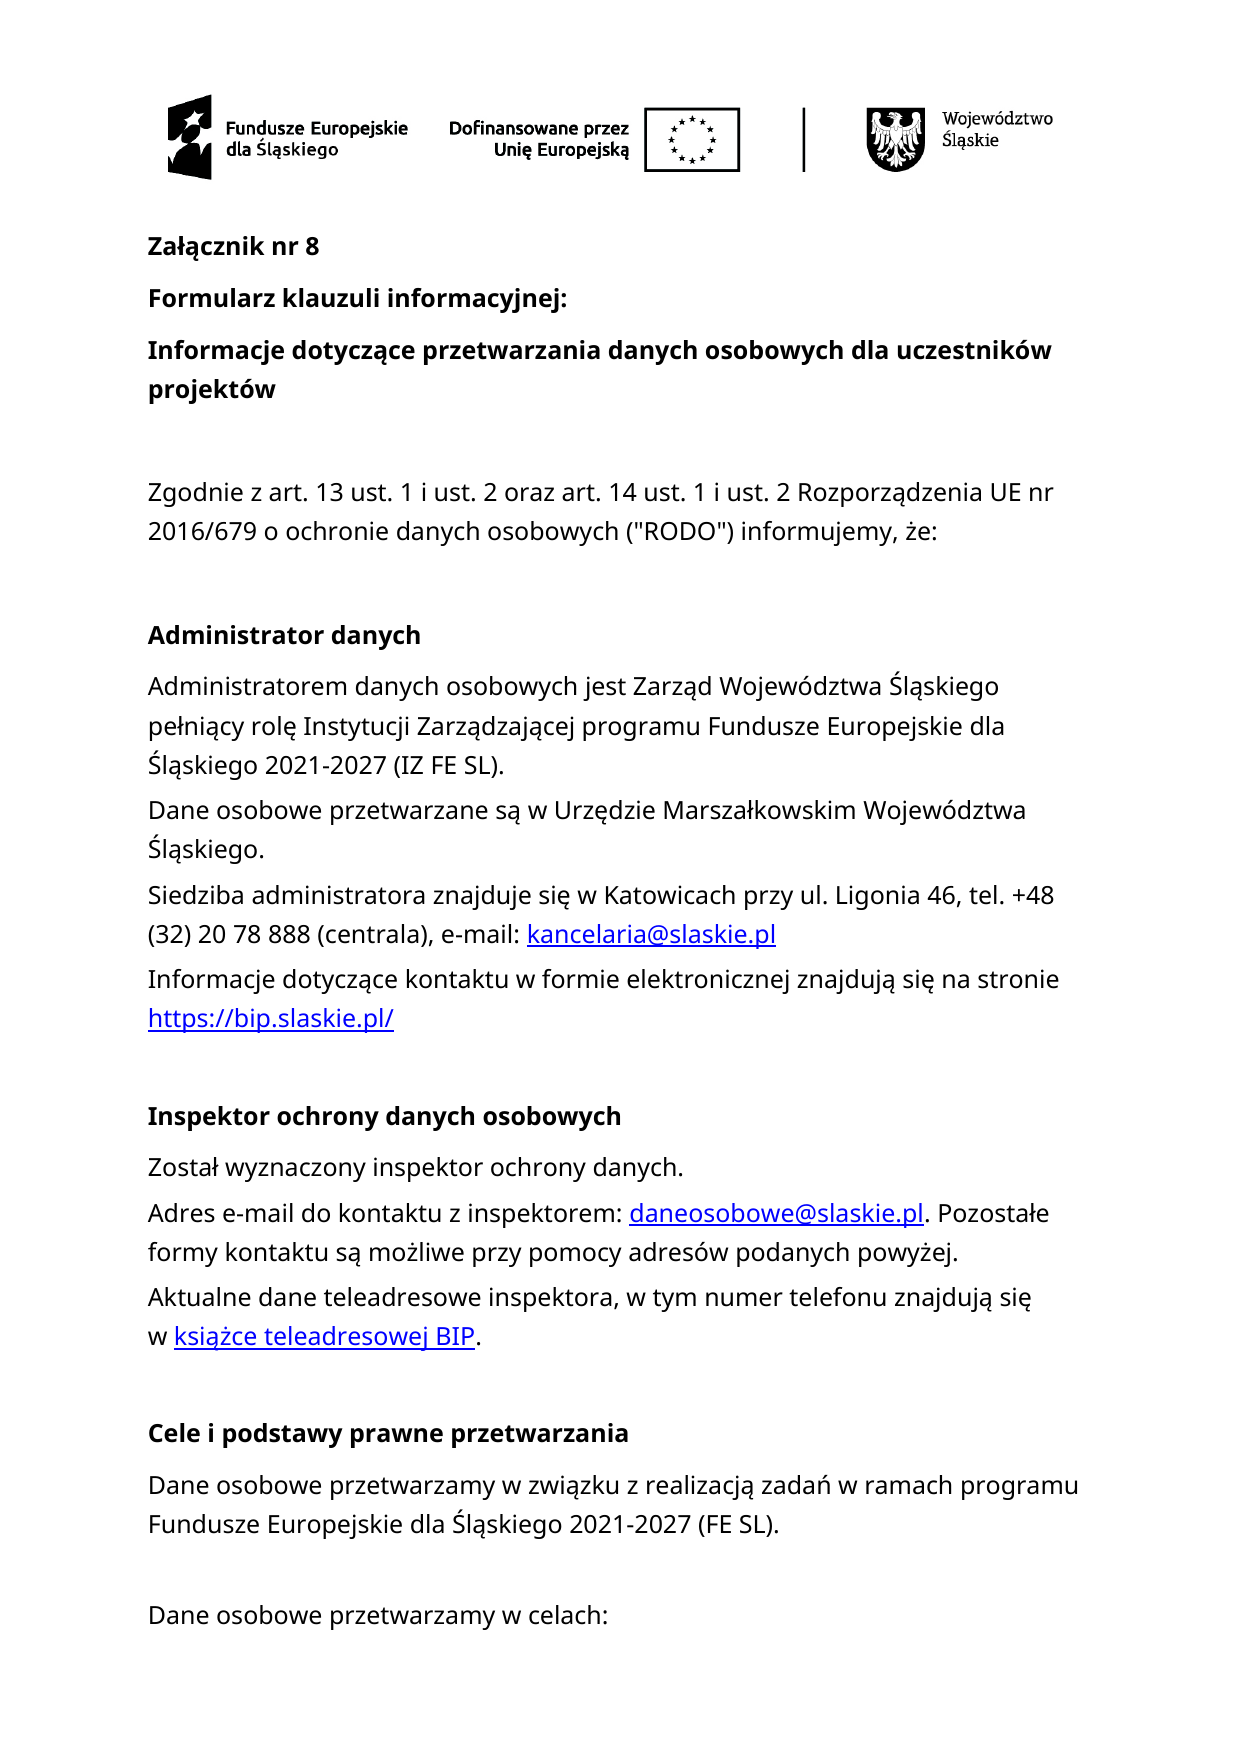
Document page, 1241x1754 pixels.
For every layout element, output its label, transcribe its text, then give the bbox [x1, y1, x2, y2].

text Dane osobowe przetwarzane są w Urzędzie Marszałkowskim Województwa Śląskiego. [148, 793, 1093, 866]
text Administrator danych [148, 617, 1093, 651]
text Informacje dotyczące kontaktu w formie elektronicznej znajdują się na stronie https://bip.slaskie.pl/ [148, 962, 1093, 1035]
text Został wyznaczony inspektor ochrony danych. [148, 1150, 1093, 1184]
text Informacje dotyczące przetwarzania danych osobowych dla uczestników projektów [148, 332, 1093, 406]
text Administratorem danych osobowych jest Zarząd Województwa Śląskiego pełniący rolę Instytucji Zarządzającej programu Fundusze Europejskie dla Śląskiego 2021-2027 (IZ FE SL). [148, 669, 1093, 781]
picture [147, 73, 1073, 201]
text Cele i podstawy prawne przetwarzania [148, 1416, 1093, 1450]
text Załącznik nr 8 [148, 229, 1093, 263]
text Dane osobowe przetwarzamy w celach: [148, 1598, 1093, 1632]
text Inspektor ochrony danych osobowych [148, 1098, 1093, 1132]
text Aktualne dane teleadresowe inspektora, w tym numer telefonu znajdują się w książce teleadresowej BIP. [148, 1280, 1093, 1353]
text Dane osobowe przetwarzamy w związku z realizacją zadań w ramach programu Fundusze Europejskie dla Śląskiego 2021-2027 (FE SL). [148, 1468, 1093, 1541]
text Formularz klauzuli informacyjnej: [148, 281, 1093, 315]
text Adres e-mail do kontaktu z inspektorem: daneosobowe@slaskie.pl. Pozostałe formy kontaktu są możliwe przy pomocy adresów podanych powyżej. [148, 1195, 1093, 1268]
text Zgodnie z art. 13 ust. 1 i ust. 2 oraz art. 14 ust. 1 i ust. 2 Rozporządzenia UE nr 2016/679 o ochronie danych osobowych ("RODO") informujemy, że: [148, 475, 1093, 548]
text Siedziba administratora znajduje się w Katowicach przy ul. Ligonia 46, tel. +48 (32) 20 78 888 (centrala), e-mail: kancelaria@slaskie.pl [148, 877, 1093, 951]
